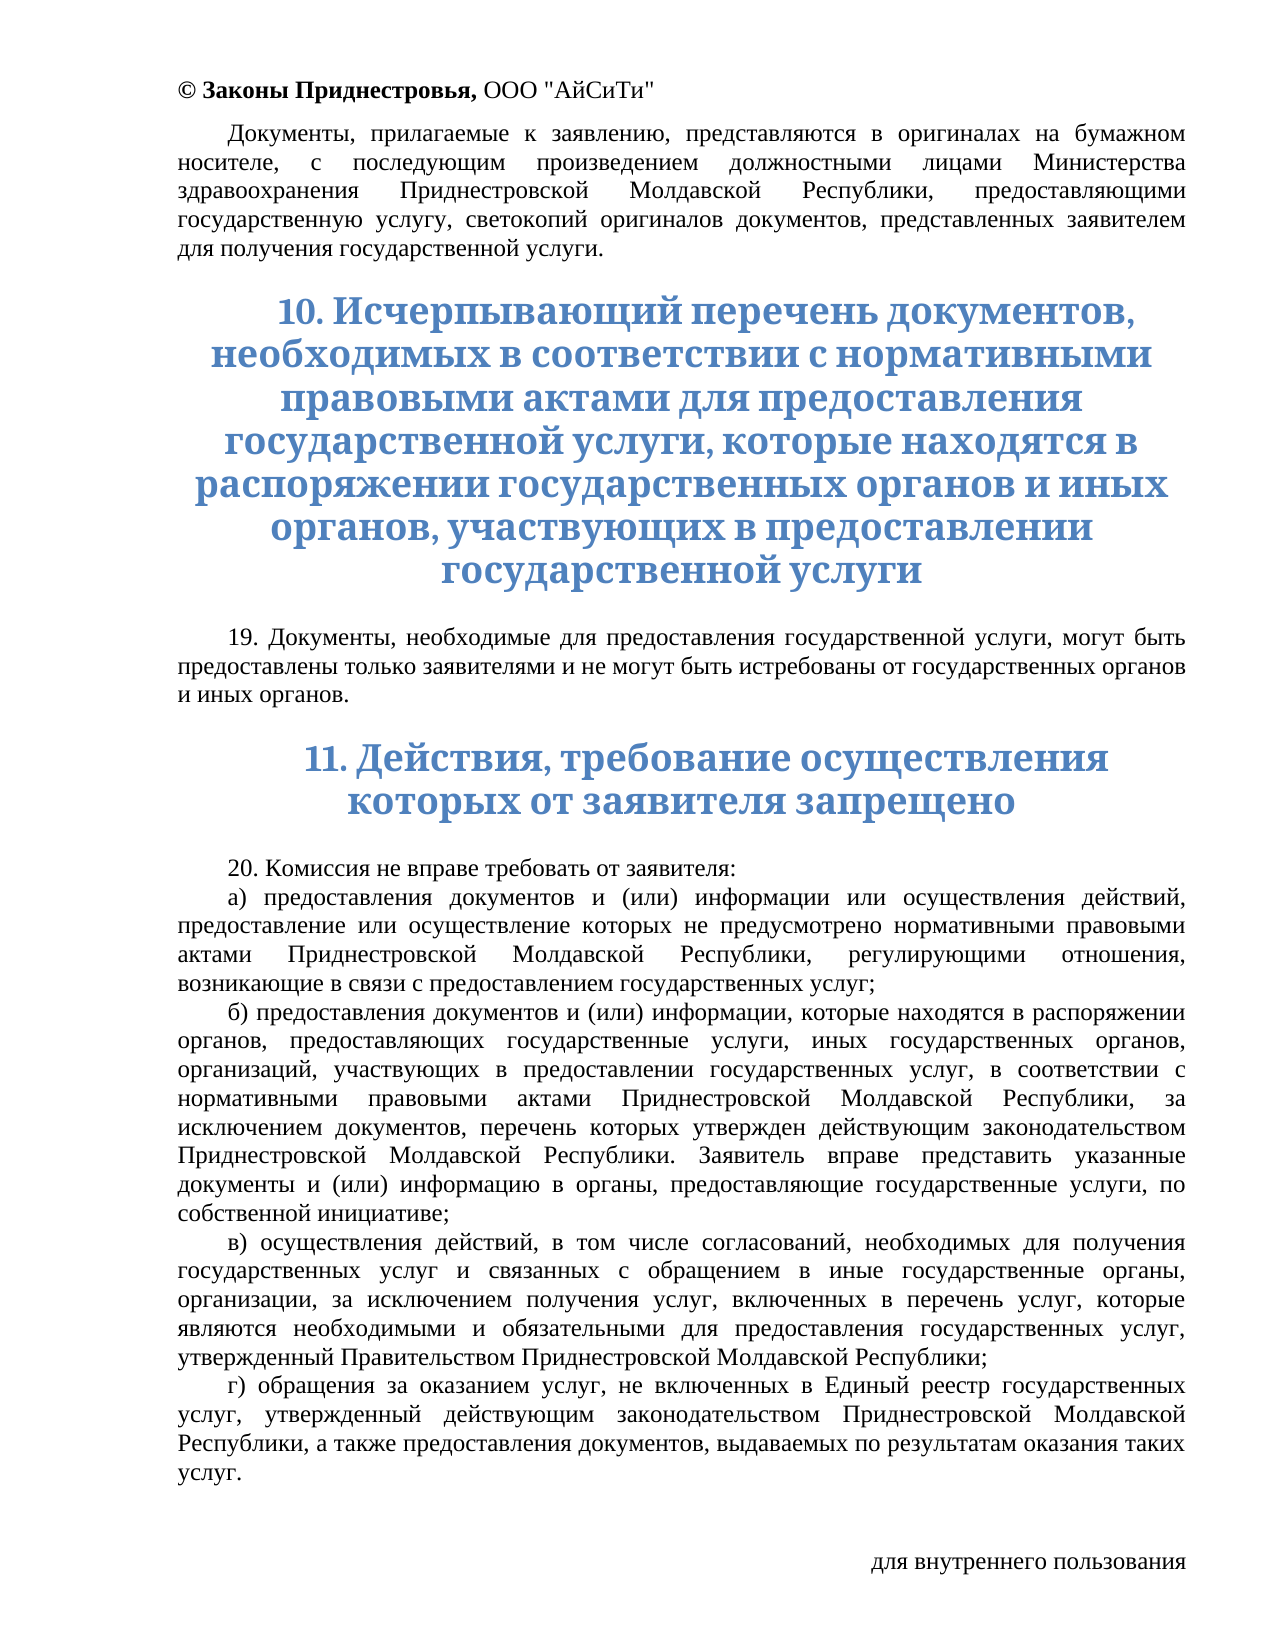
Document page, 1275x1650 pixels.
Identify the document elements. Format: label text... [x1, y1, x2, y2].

text Документы, прилагаемые к заявлению, представляются в оригиналах на бумажном носителе, с последующим произведением должностными лицами Министерства здравоохранения Приднестровской Молдавской Республики, предоставляющими государственную услугу, светокопий оригиналов документов, представленных заявителем для получения государственной услуги. [177, 118, 1186, 262]
text 19. Документы, необходимые для предоставления государственной услуги, могут быть предоставлены только заявителями и не могут быть истребованы от государственных органов и иных органов. [177, 622, 1186, 708]
subtitle 10. Исчерпывающий перечень документов, необходимых в соответствии с нормативными правовыми актами для предоставления государственной услуги, которые находятся в распоряжении государственных органов и иных органов, участвующих в предоставлении государственной услуги [177, 291, 1186, 593]
subtitle 11. Действия, требование осуществления которых от заявителя запрещено [177, 737, 1186, 824]
text г) обращения за оказанием услуг, не включенных в Единый реестр государственных услуг, утвержденный действующим законодательством Приднестровской Молдавской Республики, а также предоставления документов, выдаваемых по результатам оказания таких услуг. [177, 1370, 1186, 1485]
text в) осуществления действий, в том числе согласований, необходимых для получения государственных услуг и связанных с обращением в иные государственные органы, организации, за исключением получения услуг, включенных в перечень услуг, которые являются необходимыми и обязательными для предоставления государственных услуг, утвержденный Правительством Приднестровской Молдавской Республики; [177, 1227, 1186, 1370]
text б) предоставления документов и (или) информации, которые находятся в распоряжении органов, предоставляющих государственные услуги, иных государственных органов, организаций, участвующих в предоставлении государственных услуг, в соответствии с нормативными правовыми актами Приднестровской Молдавской Республики, за исключением документов, перечень которых утвержден действующим законодательством Приднестровской Молдавской Республики. Заявитель вправе представить указанные документы и (или) информацию в органы, предоставляющие государственные услуги, по собственной инициативе; [177, 997, 1186, 1227]
text а) предоставления документов и (или) информации или осуществления действий, предоставление или осуществление которых не предусмотрено нормативными правовыми актами Приднестровской Молдавской Республики, регулирующими отношения, возникающие в связи с предоставлением государственных услуг; [177, 882, 1186, 997]
text 20. Комиссия не вправе требовать от заявителя: [177, 853, 1186, 882]
